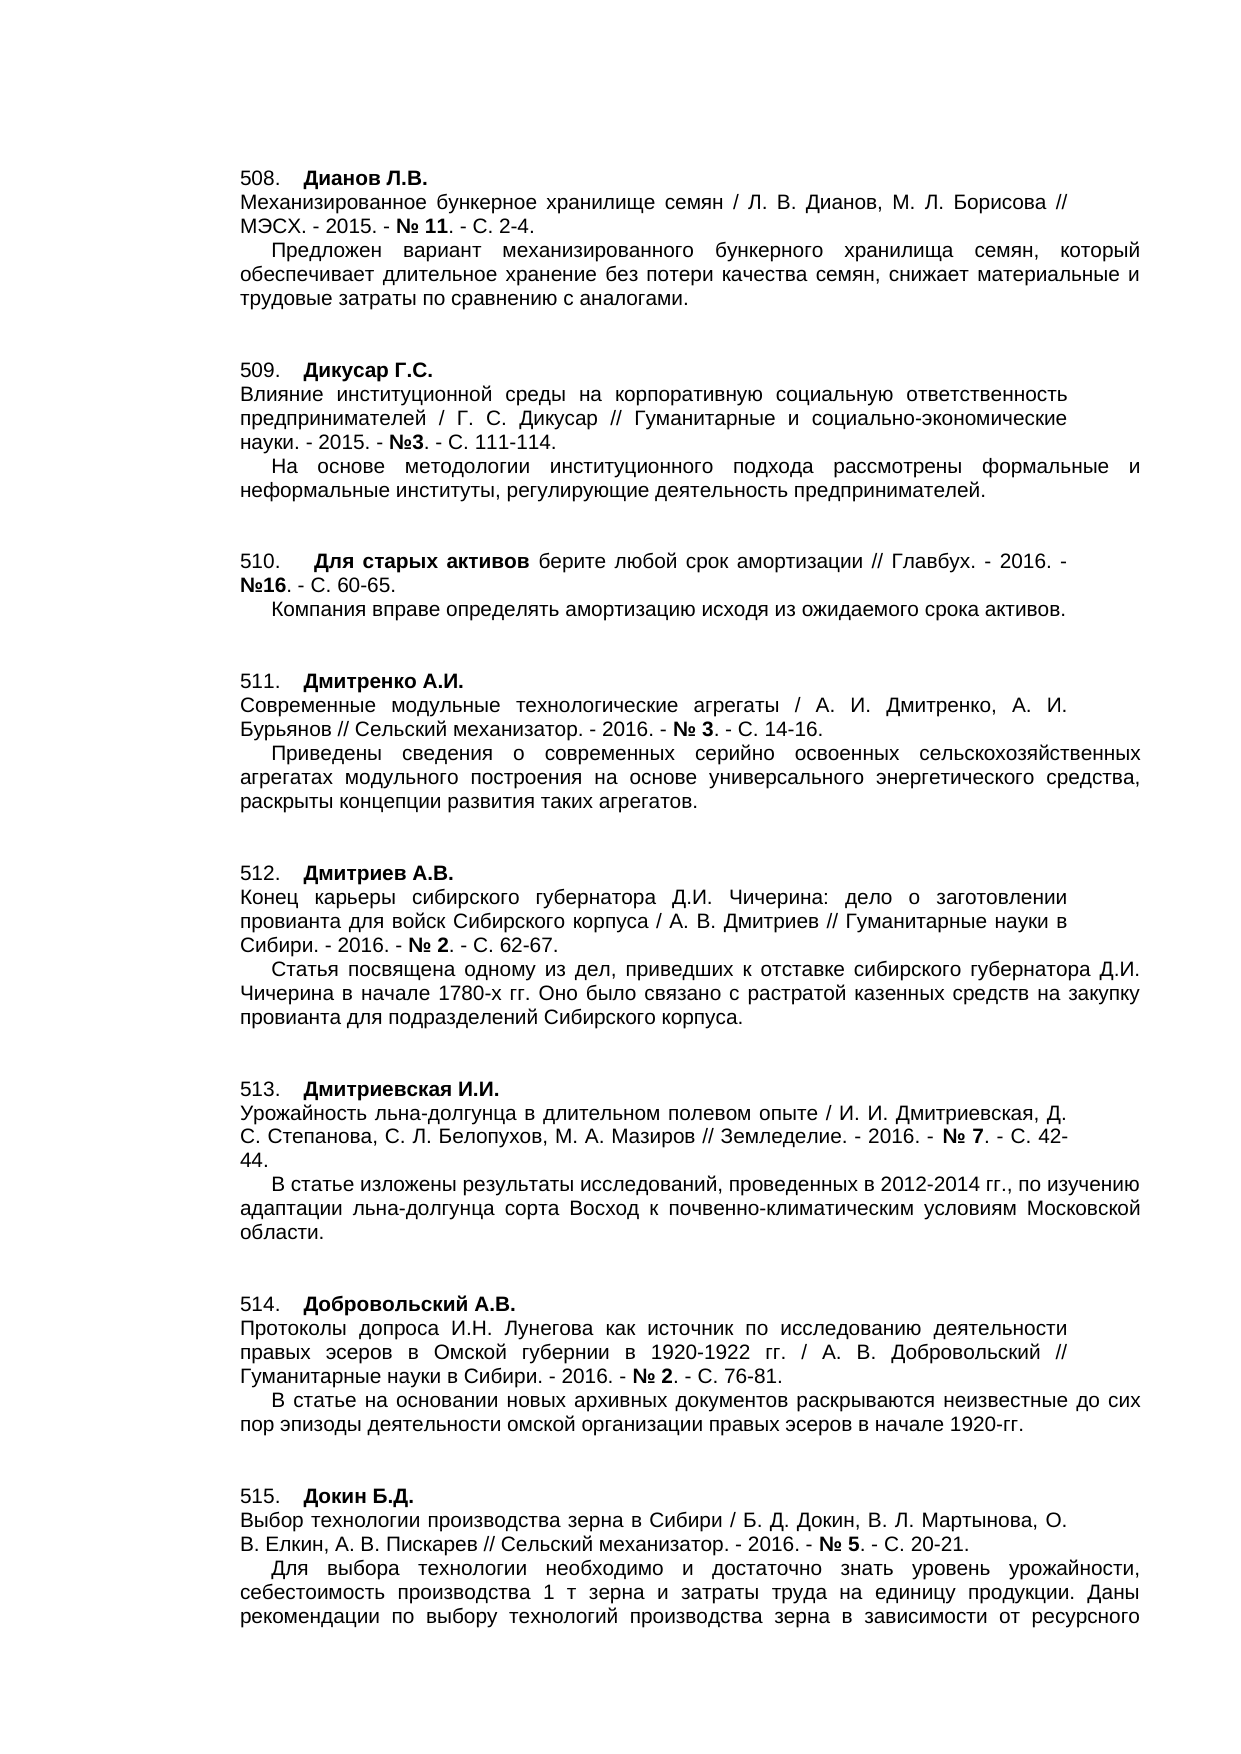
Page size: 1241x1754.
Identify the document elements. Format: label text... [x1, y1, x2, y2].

text 511. Дмитренко А.И. [240, 669, 1068, 693]
text Выбор технологии производства зерна в Сибири / Б. Д. Докин, В. Л. Мартынова, О. В. Елкин, А. В. Пискарев // Сельский механизатор. - 2016. - № 5. - С. 20-21. [240, 1508, 1068, 1556]
text Конец карьеры сибирского губернатора Д.И. Чичерина: дело о заготовлении провианта для войск Сибирского корпуса / А. В. Дмитриев // Гуманитарные науки в Сибири. - 2016. - № 2. - С. 62-67. [240, 885, 1068, 957]
text Влияние институционной среды на корпоративную социальную ответственность предпринимателей / Г. С. Дикусар // Гуманитарные и социально-экономические науки. - 2015. - №3. - С. 111-114. [240, 382, 1068, 453]
text На основе методологии институционного подхода рассмотрены формальные и неформальные институты, регулирующие деятельность предпринимателей. [240, 453, 1141, 501]
text 510. Для старых активов берите любой срок амортизации // Главбух. - 2016. - №16. - С. 60-65. [240, 549, 1068, 597]
text Механизированное бункерное хранилище семян / Л. В. Дианов, М. Л. Борисова // МЭСХ. - 2015. - № 11. - С. 2-4. [240, 190, 1068, 238]
text 509. Дикусар Г.С. [240, 358, 1068, 382]
text Компания вправе определять амортизацию исходя из ожидаемого срока активов. [240, 597, 1141, 621]
text 514. Добровольский А.В. [240, 1292, 1068, 1316]
text Протоколы допроса И.Н. Лунегова как источник по исследованию деятельности правых эсеров в Омской губернии в 1920-1922 гг. / А. В. Добровольский // Гуманитарные науки в Сибири. - 2016. - № 2. - С. 76-81. [240, 1316, 1068, 1388]
text Статья посвящена одному из дел, приведших к отставке сибирского губернатора Д.И. Чичерина в начале 1780-х гг. Оно было связано с растратой казенных средств на закупку провианта для подразделений Сибирского корпуса. [240, 957, 1141, 1028]
text 513. Дмитриевская И.И. [240, 1076, 1068, 1100]
text Современные модульные технологические агрегаты / А. И. Дмитренко, А. И. Бурьянов // Сельский механизатор. - 2016. - № 3. - С. 14-16. [240, 693, 1068, 741]
text В статье изложены результаты исследований, проведенных в 2012-2014 гг., по изучению адаптации льна-долгунца сорта Восход к почвенно-климатическим условиям Московской области. [240, 1172, 1141, 1244]
text Предложен вариант механизированного бункерного хранилища семян, который обеспечивает длительное хранение без потери качества семян, снижает материальные и трудовые затраты по сравнению с аналогами. [240, 238, 1141, 310]
text 515. Докин Б.Д. [240, 1484, 1068, 1508]
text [240, 1556, 1141, 1627]
text Урожайность льна-долгунца в длительном полевом опыте / И. И. Дмитриевская, Д. С. Степанова, С. Л. Белопухов, М. А. Мазиров // Земледелие. - 2016. - № 7. - С. 42-44. [240, 1100, 1068, 1172]
text 512. Дмитриев А.В. [240, 861, 1068, 885]
text 508. Дианов Л.В. [240, 166, 1068, 190]
text Приведены сведения о современных серийно освоенных сельскохозяйственных агрегатах модульного построения на основе универсального энергетического средства, раскрыты концепции развития таких агрегатов. [240, 741, 1141, 813]
text В статье на основании новых архивных документов раскрываются неизвестные до сих пор эпизоды деятельности омской организации правых эсеров в начале 1920-гг. [240, 1388, 1141, 1436]
